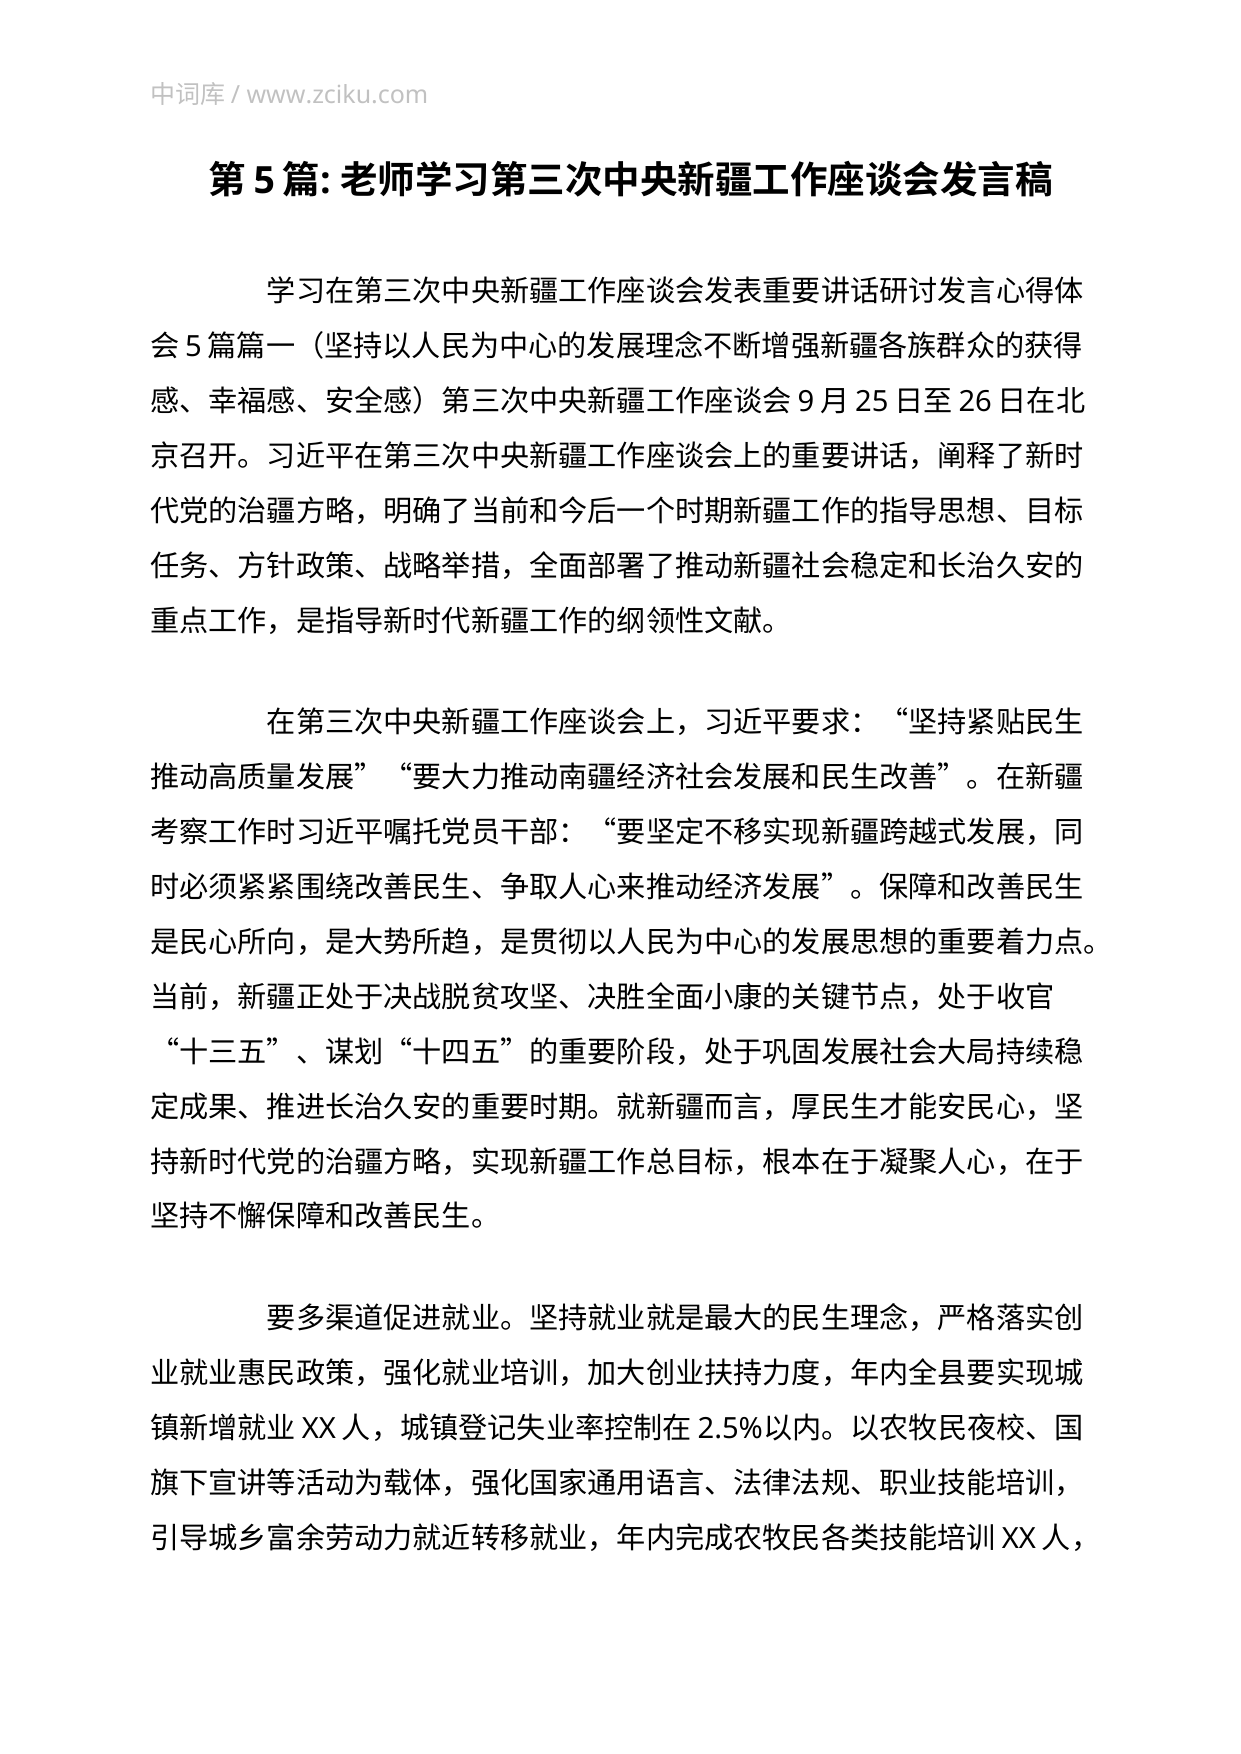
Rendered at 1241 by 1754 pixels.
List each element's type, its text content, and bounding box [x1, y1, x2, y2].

text 学习在第三次中央新疆工作座谈会发表重要讲话研讨发言心得体会5篇篇一（坚持以人民为中心的发展理念不断增强新疆各族群众的获得感、幸福感、安全感）第三次中央新疆工作座谈会9月25日至26日在北京召开。习近平在第三次中央新疆工作座谈会上的重要讲话，阐释了新时代党的治疆方略，明确了当前和今后一个时期新疆工作的指导思想、目标任务、方针政策、战略举措，全面部署了推动新疆社会稳定和长治久安的重点工作，是指导新时代新疆工作的纲领性文献。 [150, 268, 1090, 639]
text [150, 1295, 1090, 1557]
text 第5篇: 老师学习第三次中央新疆工作座谈会发言稿 [150, 150, 1090, 204]
text 在第三次中央新疆工作座谈会上，习近平要求：“坚持紧贴民生推动高质量发展”“要大力推动南疆经济社会发展和民生改善”。在新疆考察工作时习近平嘱托党员干部：“要坚定不移实现新疆跨越式发展，同时必须紧紧围绕改善民生、争取人心来推动经济发展”。保障和改善民生是民心所向，是大势所趋，是贯彻以人民为中心的发展思想的重要着力点。当前，新疆正处于决战脱贫攻坚、决胜全面小康的关键节点，处于收官“十三五”、谋划“十四五”的重要阶段，处于巩固发展社会大局持续稳定成果、推进长治久安的重要时期。就新疆而言，厚民生才能安民心，坚持新时代党的治疆方略，实现新疆工作总目标，根本在于凝聚人心，在于坚持不懈保障和改善民生。 [150, 699, 1090, 1235]
